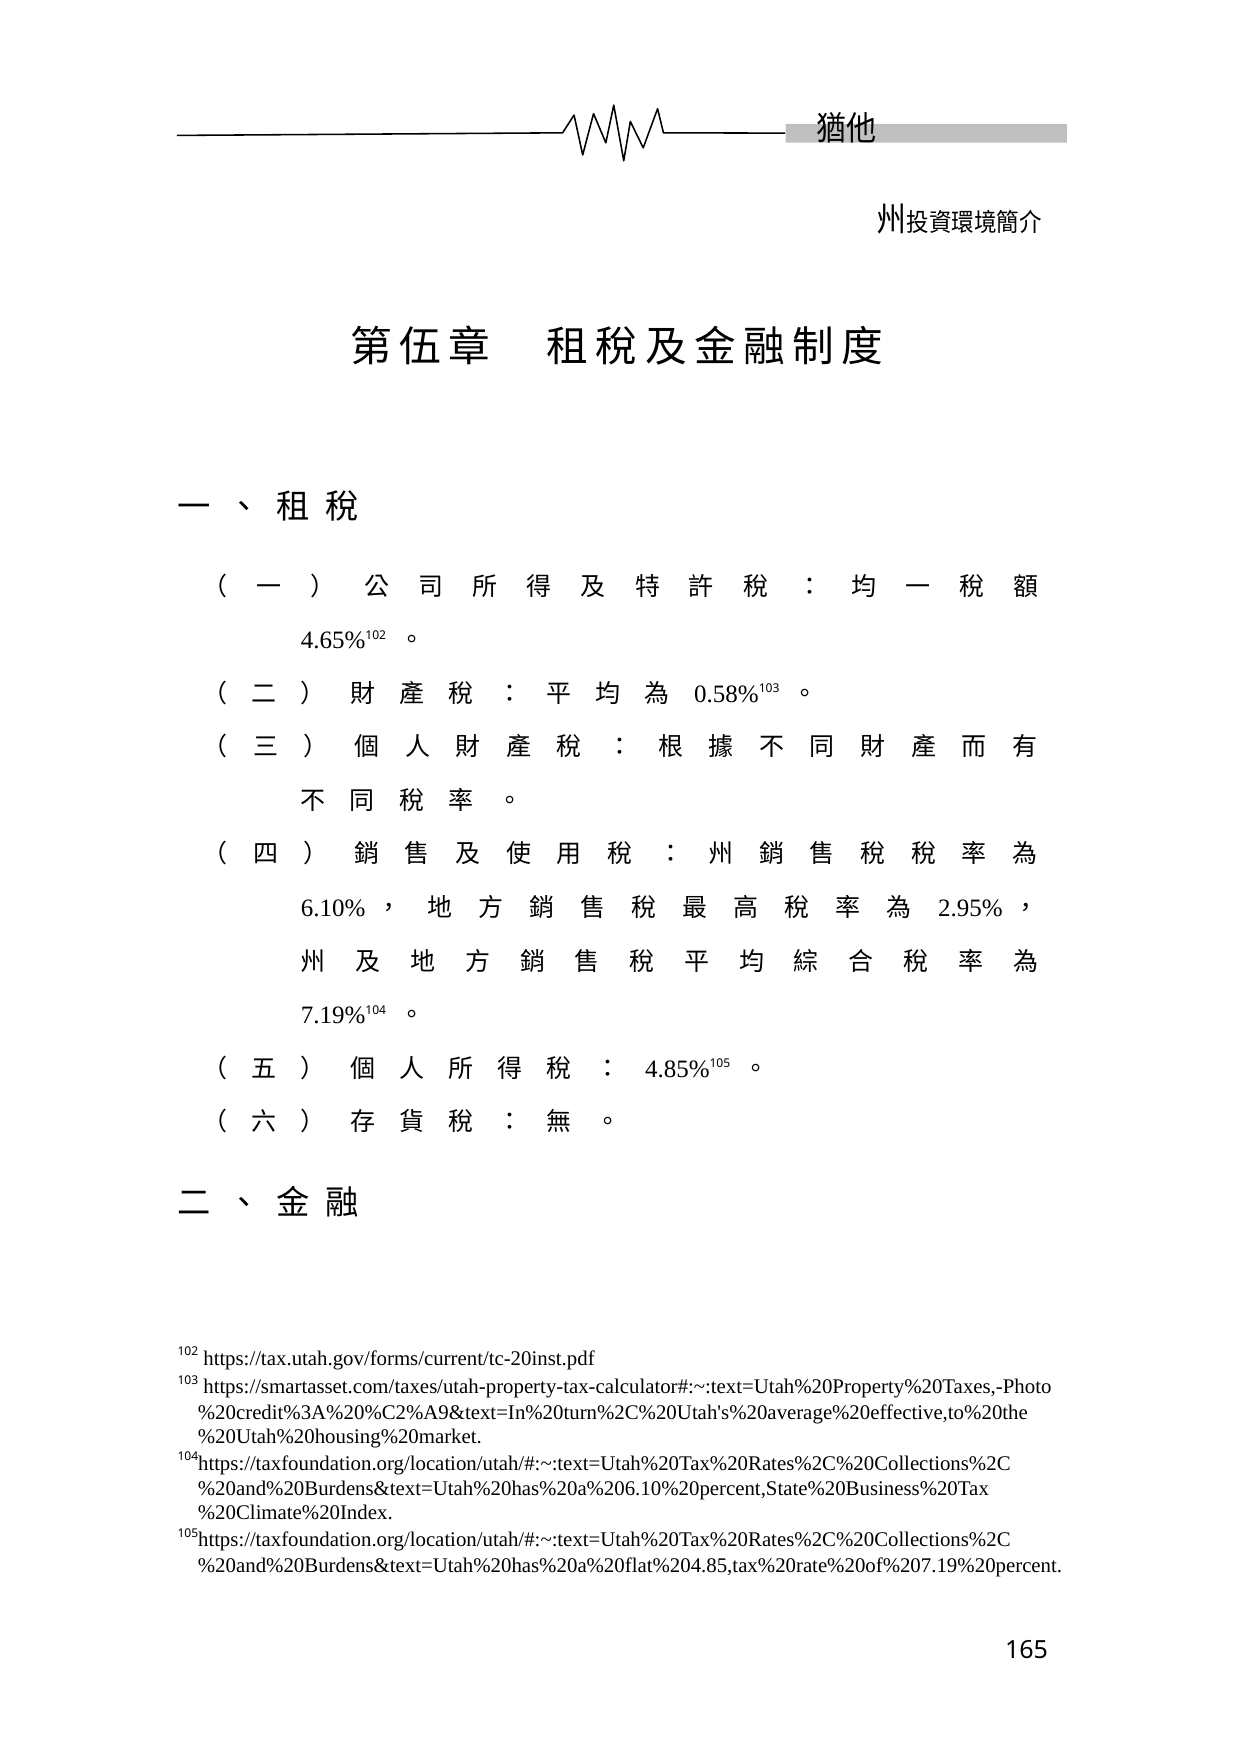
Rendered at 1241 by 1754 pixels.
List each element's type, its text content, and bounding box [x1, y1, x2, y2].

text （五）個人所得稅：4.85%。 [202, 1039, 1063, 1093]
text 一、租稅 [178, 477, 1063, 531]
text （一）公司所得及特許稅：均一稅額4.65%。 [202, 557, 1063, 664]
text 二、金融 [178, 1173, 1063, 1227]
text （四）銷售及使用稅：州銷售稅稅率為6.10%，地方銷售稅最高稅率為2.95%，州及地方銷售稅平均綜合稅率為7.19%。 [202, 825, 1063, 1039]
text （二）財產稅：平均為0.58%。 [202, 664, 1063, 718]
text （三）個人財產稅：根據不同財產而有不同稅率。 [202, 718, 1063, 825]
text 第伍章 租稅及金融制度 [178, 290, 1063, 397]
text （六）存貨稅：無。 [202, 1093, 1063, 1146]
